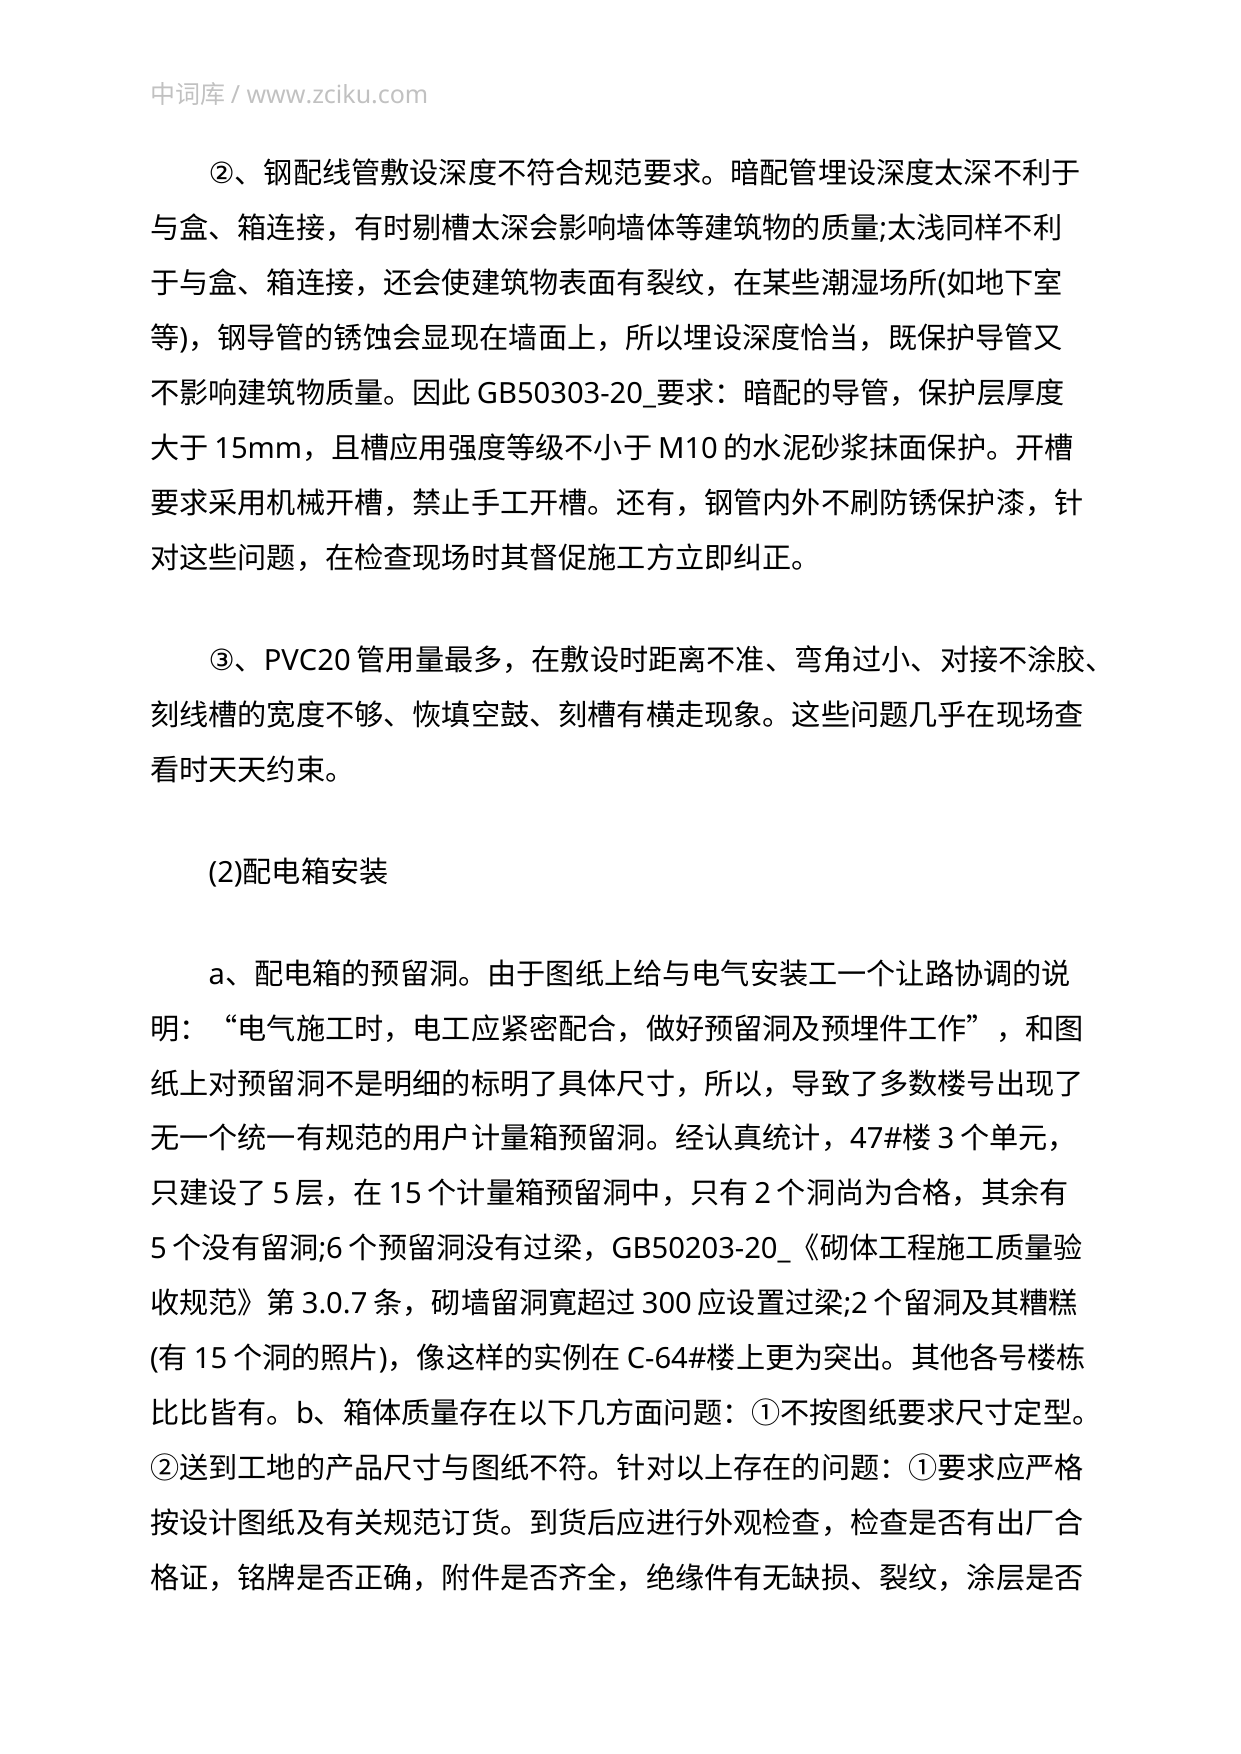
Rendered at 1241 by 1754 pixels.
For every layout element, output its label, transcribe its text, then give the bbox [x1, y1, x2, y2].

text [150, 950, 1090, 1597]
text ③、PVC20管用量最多，在敷设时距离不准、弯角过小、对接不涂胶、刻线槽的宽度不够、恢填空鼓、刻槽有横走现象。这些问题几乎在现场查看时天天约束。 [150, 637, 1090, 789]
text (2)配电箱安装 [150, 848, 1090, 891]
text ②、钢配线管敷设深度不符合规范要求。暗配管埋设深度太深不利于与盒、箱连接，有时剔槽太深会影响墙体等建筑物的质量;太浅同样不利于与盒、箱连接，还会使建筑物表面有裂纹，在某些潮湿场所(如地下室等)，钢导管的锈蚀会显现在墙面上，所以埋设深度恰当，既保护导管又不影响建筑物质量。因此GB50303-20_要求：暗配的导管，保护层厚度大于15mm，且槽应用强度等级不小于M10的水泥砂浆抹面保护。开槽要求采用机械开槽，禁止手工开槽。还有，钢管内外不刷防锈保护漆，针对这些问题，在检查现场时其督促施工方立即纠正。 [150, 150, 1090, 577]
